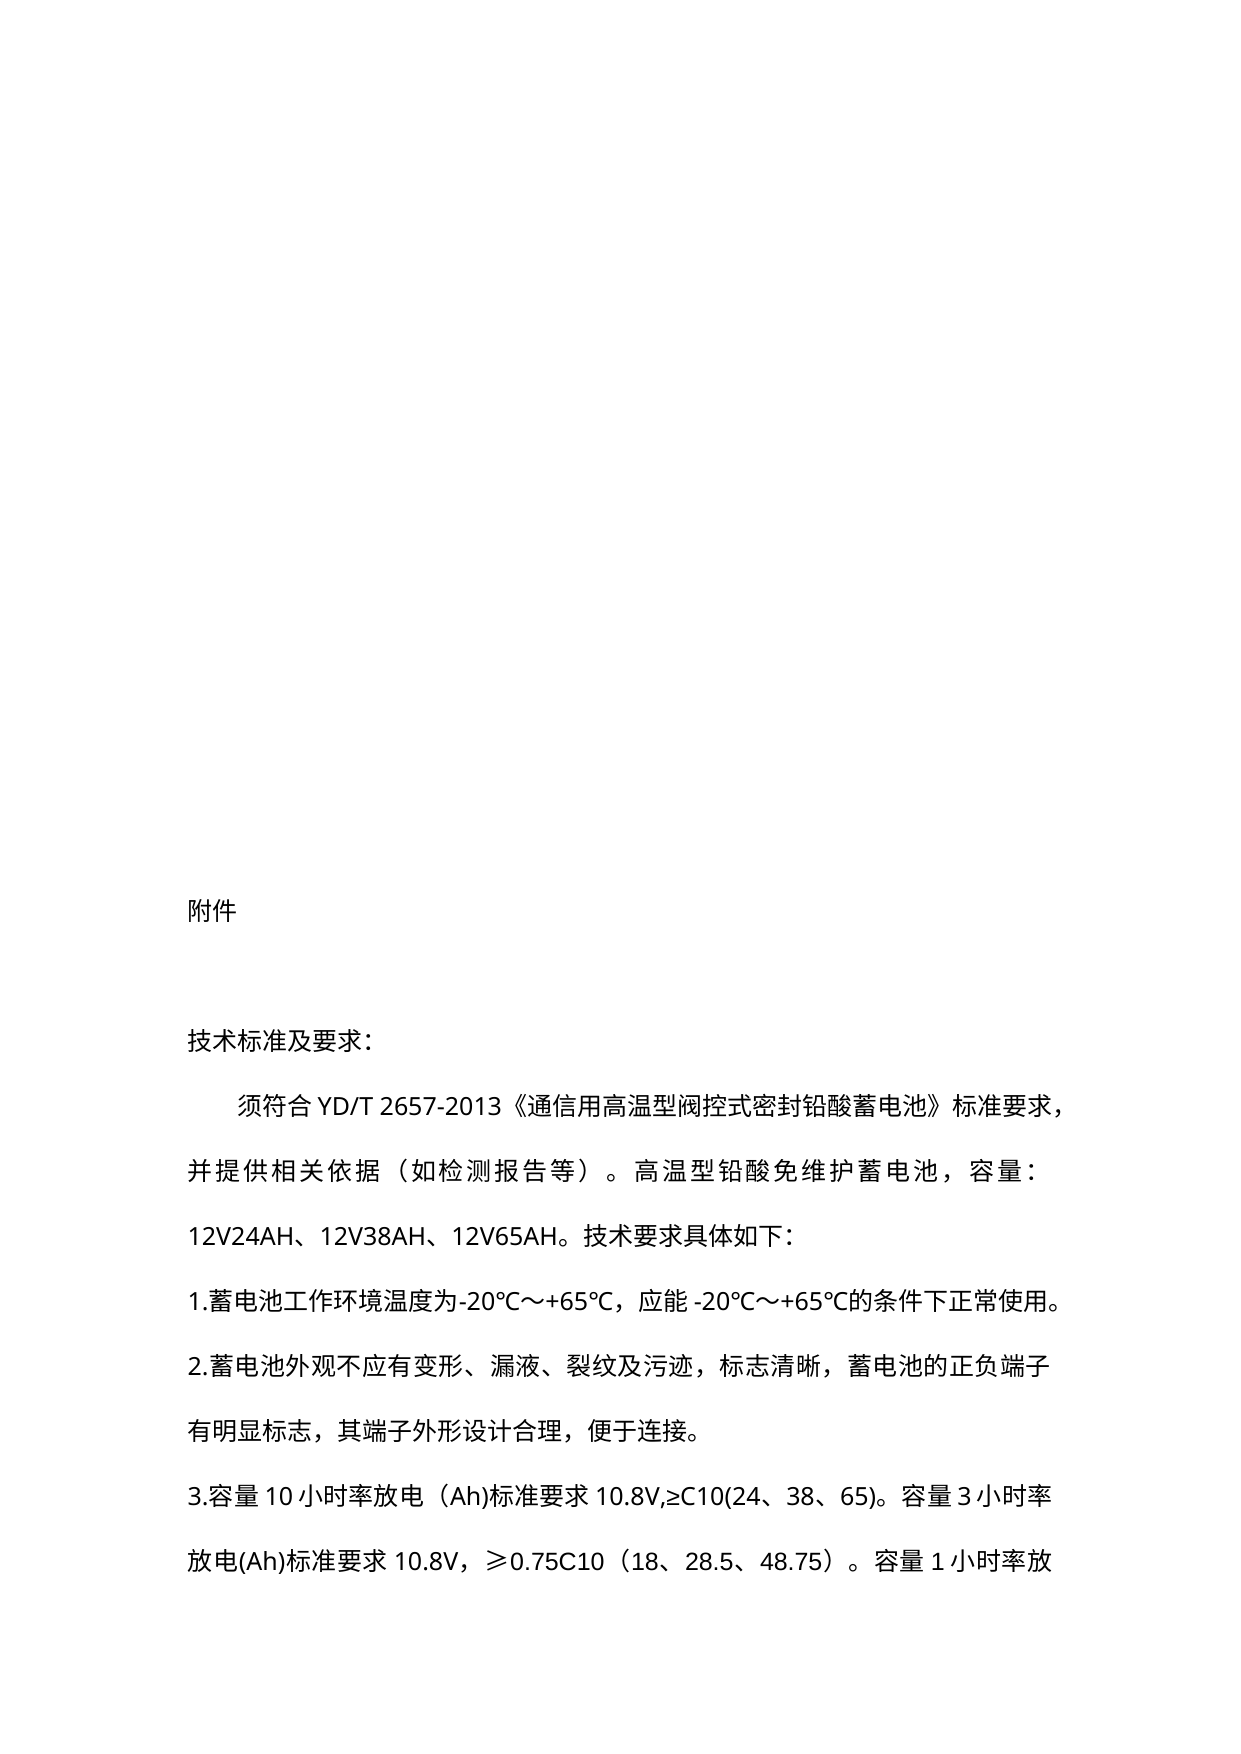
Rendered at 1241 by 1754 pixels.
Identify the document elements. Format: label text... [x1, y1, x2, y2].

text 附件 [187, 877, 1053, 942]
text 技术标准及要求： [187, 1007, 1053, 1072]
text 1.蓄电池工作环境温度为-20℃～+65℃，应能 -20℃～+65℃的条件下正常使用。 [187, 1267, 1053, 1332]
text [187, 1462, 1053, 1592]
text 须符合YD/T 2657-2013《通信用高温型阀控式密封铅酸蓄电池》标准要求，并提供相关依据（如检测报告等）。高温型铅酸免维护蓄电池，容量：12V24AH、12V38AH、12V65AH。技术要求具体如下： [187, 1072, 1053, 1267]
text 2.蓄电池外观不应有变形、漏液、裂纹及污迹，标志清晰，蓄电池的正负端子有明显标志，其端子外形设计合理，便于连接。 [187, 1332, 1053, 1462]
